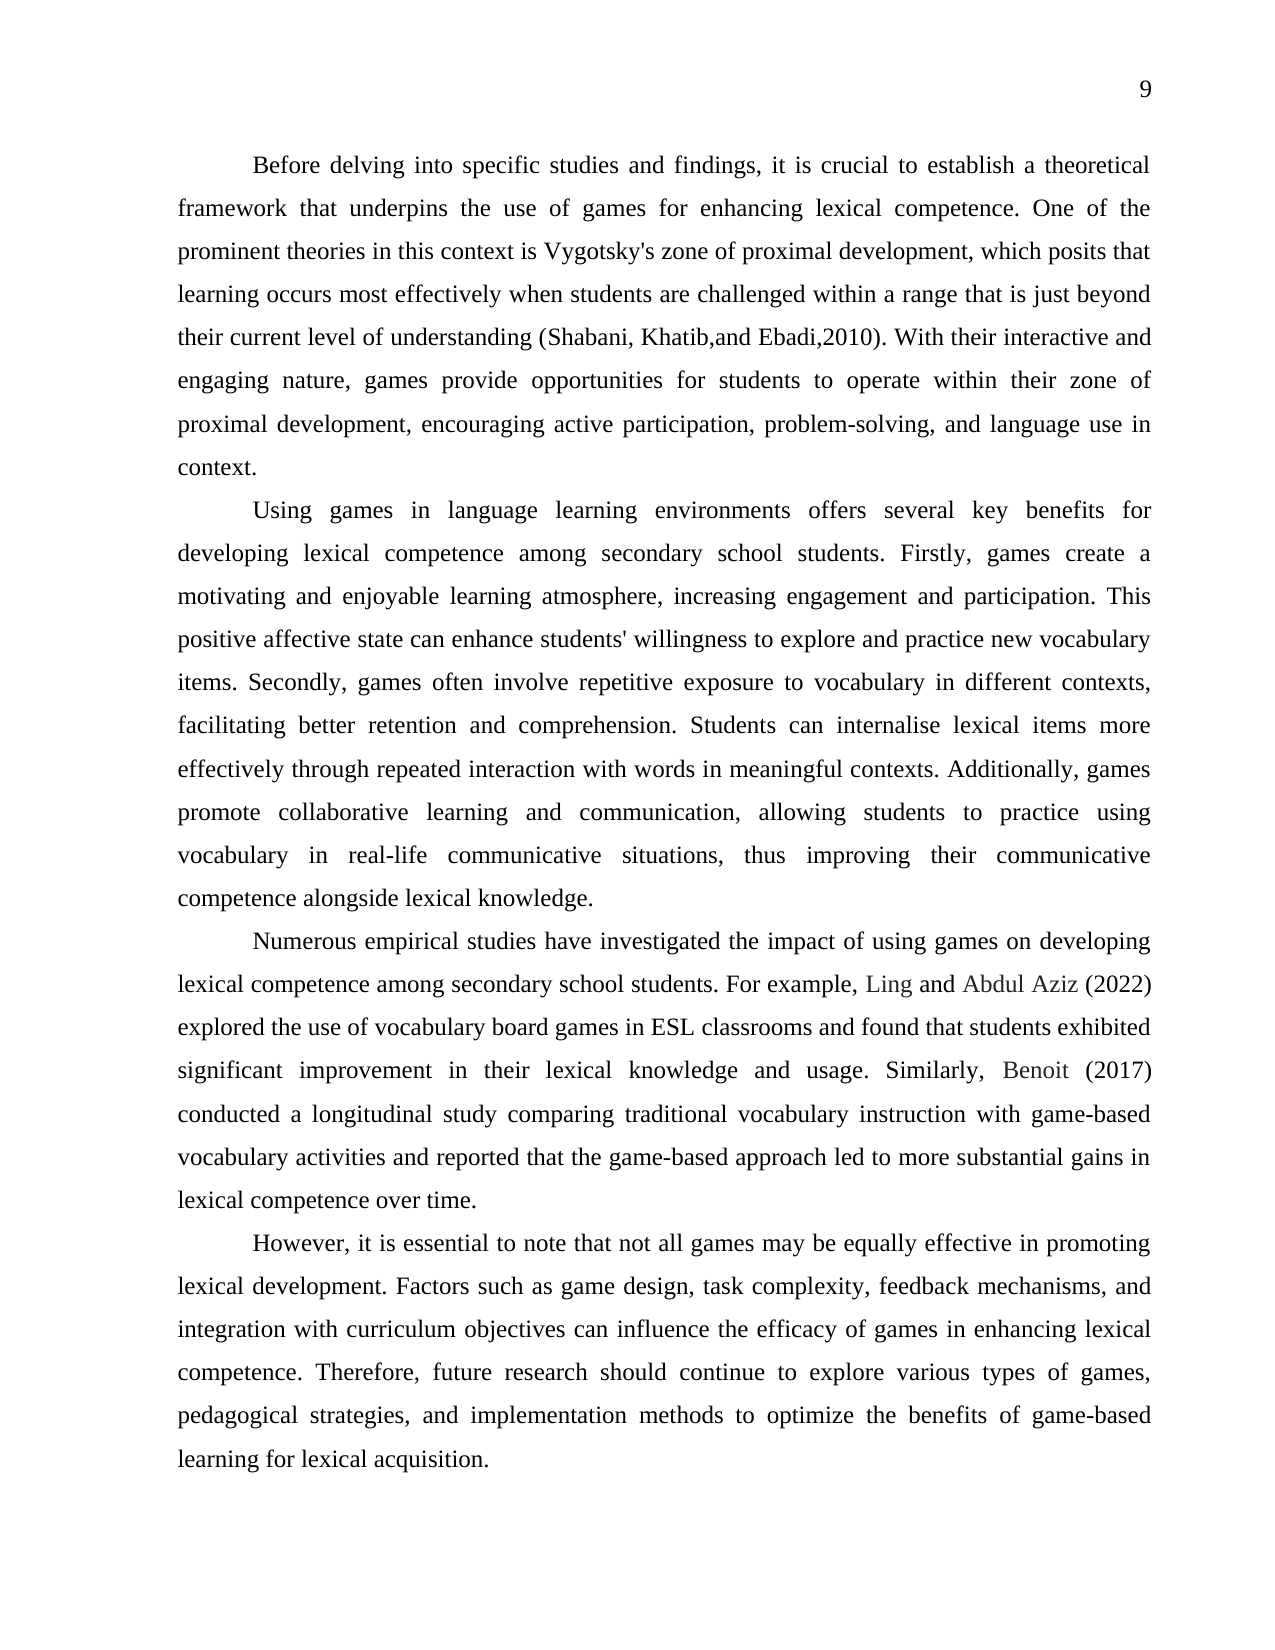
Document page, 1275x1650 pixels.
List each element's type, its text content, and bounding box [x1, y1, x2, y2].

text Before delving into specific studies and findings, it is crucial to establish a theoretical framework that underpins the use of games for enhancing lexical competence. One of the prominent theories in this context is Vygotsky's zone of proximal development, which posits that learning occurs most effectively when students are challenged within a range that is just beyond their current level of understanding (Shabani, Khatib,and Ebadi,2010). With their interactive and engaging nature, games provide opportunities for students to operate within their zone of proximal development, encouraging active participation, problem-solving, and language use in context. [177, 150, 1152, 481]
text Numerous empirical studies have investigated the impact of using games on developing lexical competence among secondary school students. For example, Ling and Abdul Aziz (2022) explored the use of vocabulary board games in ESL classrooms and found that students exhibited significant improvement in their lexical knowledge and usage. Similarly, Benoit (2017) conducted a longitudinal study comparing traditional vocabulary instruction with game-based vocabulary activities and reported that the game-based approach led to more substantial gains in lexical competence over time. [177, 926, 1152, 1214]
text However, it is essential to note that not all games may be equally effective in promoting lexical development. Factors such as game design, task complexity, feedback mechanisms, and integration with curriculum objectives can influence the efficacy of games in enhancing lexical competence. Therefore, future research should continue to explore various types of games, pedagogical strategies, and implementation methods to optimize the benefits of game-based learning for lexical acquisition. [177, 1228, 1152, 1472]
text Using games in language learning environments offers several key benefits for developing lexical competence among secondary school students. Firstly, games create a motivating and enjoyable learning atmosphere, increasing engagement and participation. This positive affective state can enhance students' willingness to explore and practice new vocabulary items. Secondly, games often involve repetitive exposure to vocabulary in different contexts, facilitating better retention and comprehension. Students can internalise lexical items more effectively through repeated interaction with words in meaningful contexts. Additionally, games promote collaborative learning and communication, allowing students to practice using vocabulary in real-life communicative situations, thus improving their communicative competence alongside lexical knowledge. [177, 495, 1152, 912]
